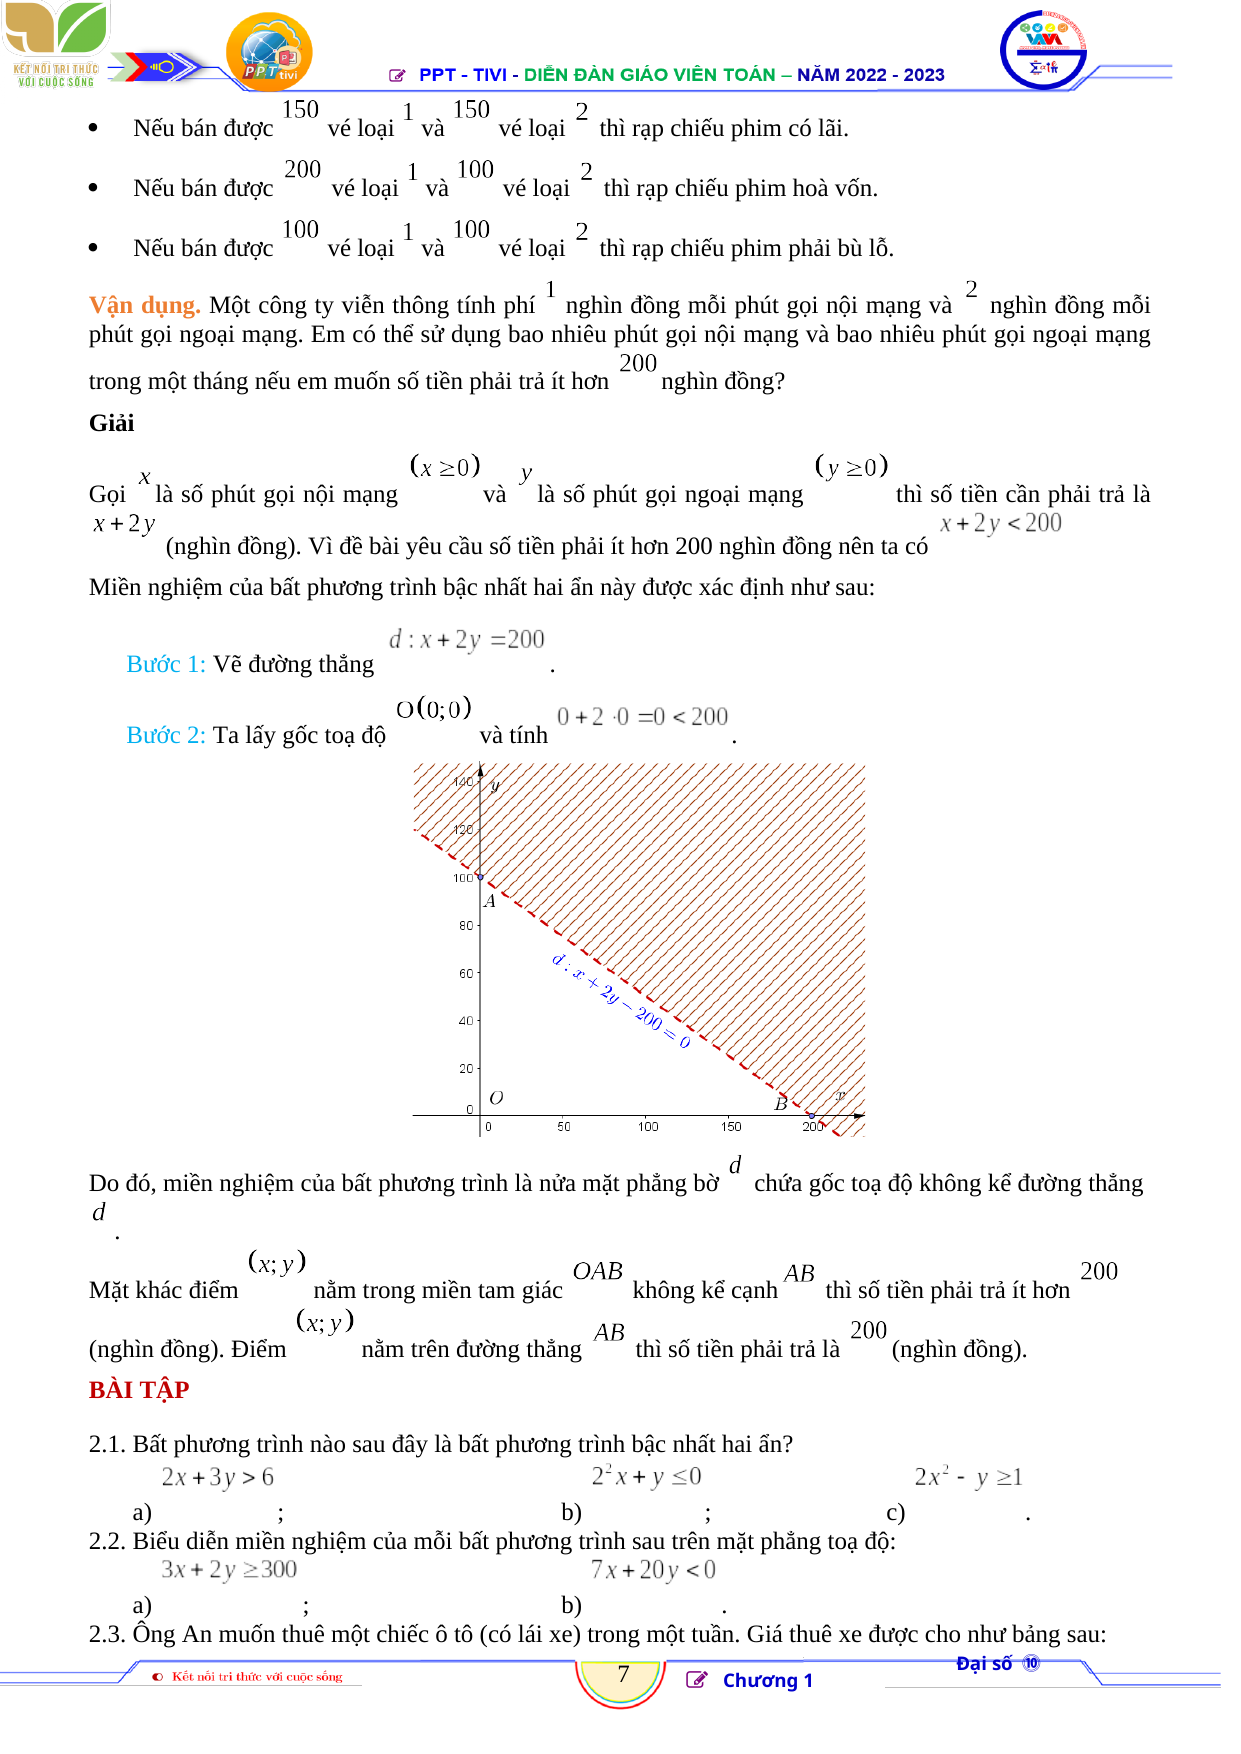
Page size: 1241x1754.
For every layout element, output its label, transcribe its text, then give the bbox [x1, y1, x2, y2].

text Giải [89, 408, 1152, 436]
text BÀI TẬP [89, 1375, 1152, 1404]
text Bước 1: Vẽ đường thẳng . [126, 626, 1152, 678]
text Bước 2: Ta lấy gốc toạ độ và tính . [126, 690, 1152, 749]
text Vận dụng. Một công ty viễn thông tính phí nghìn đồng mỗi phút gọi nội mạng và nghìn đồng mỗi phút gọi ngoại mạng. Em có thể sử dụng bao nhiêu phút gọi nội mạng và bao nhiêu phút gọi ngoại mạng trong một tháng nếu em muốn số tiền phải trả ít hơn nghìn đồng? [89, 274, 1152, 395]
picture [0, 1657, 1221, 1711]
text Do đó, miền nghiệm của bất phương trình là nửa mặt phẳng bờ chứa gốc toạ độ không kể đường thẳng . Mặt khác điểm nằm trong miền tam giác không kể cạnh thì số tiền phải trả ít hơn (nghìn đồng). Điểm nằm trên đường thẳng thì số tiền phải trả là (nghìn đồng). [89, 1149, 1152, 1362]
picture [0, 0, 1173, 107]
list Nếu bán được vé loại và vé loại thì rạp chiếu phim hoà vốn. [89, 154, 1152, 201]
picture [961, 1659, 966, 1668]
text Gọi là số phút gọi nội mạng và là số phút gọi ngoại mạng thì số tiền cần phải trả là (nghìn đồng). Vì đề bài yêu cầu số tiền phải ít hơn 200 nghìn đồng nên ta có [89, 449, 1152, 560]
text Miền nghiệm của bất phương trình bậc nhất hai ẩn này được xác định như sau: [89, 572, 1152, 601]
picture [412, 761, 866, 1137]
text 2.1. Bất phương trình nào sau đây là bất phương trình bậc nhất hai ẩn? a) ; b) ; c) . 2.2. Biểu diễn miền nghiệm của mỗi bất phương trình sau trên mặt phẳng toạ độ: a) ; b) . 2.3. Ông An muốn thuê một chiếc ô tô (có lái xe) trong một tuần. Giá thuê xe được cho như bảng sau: [89, 1429, 1152, 1648]
list Nếu bán được vé loại và vé loại thì rạp chiếu phim có lãi. [89, 94, 1152, 141]
list Nếu bán được vé loại và vé loại thì rạp chiếu phim phải bù lỗ. [89, 214, 1152, 262]
